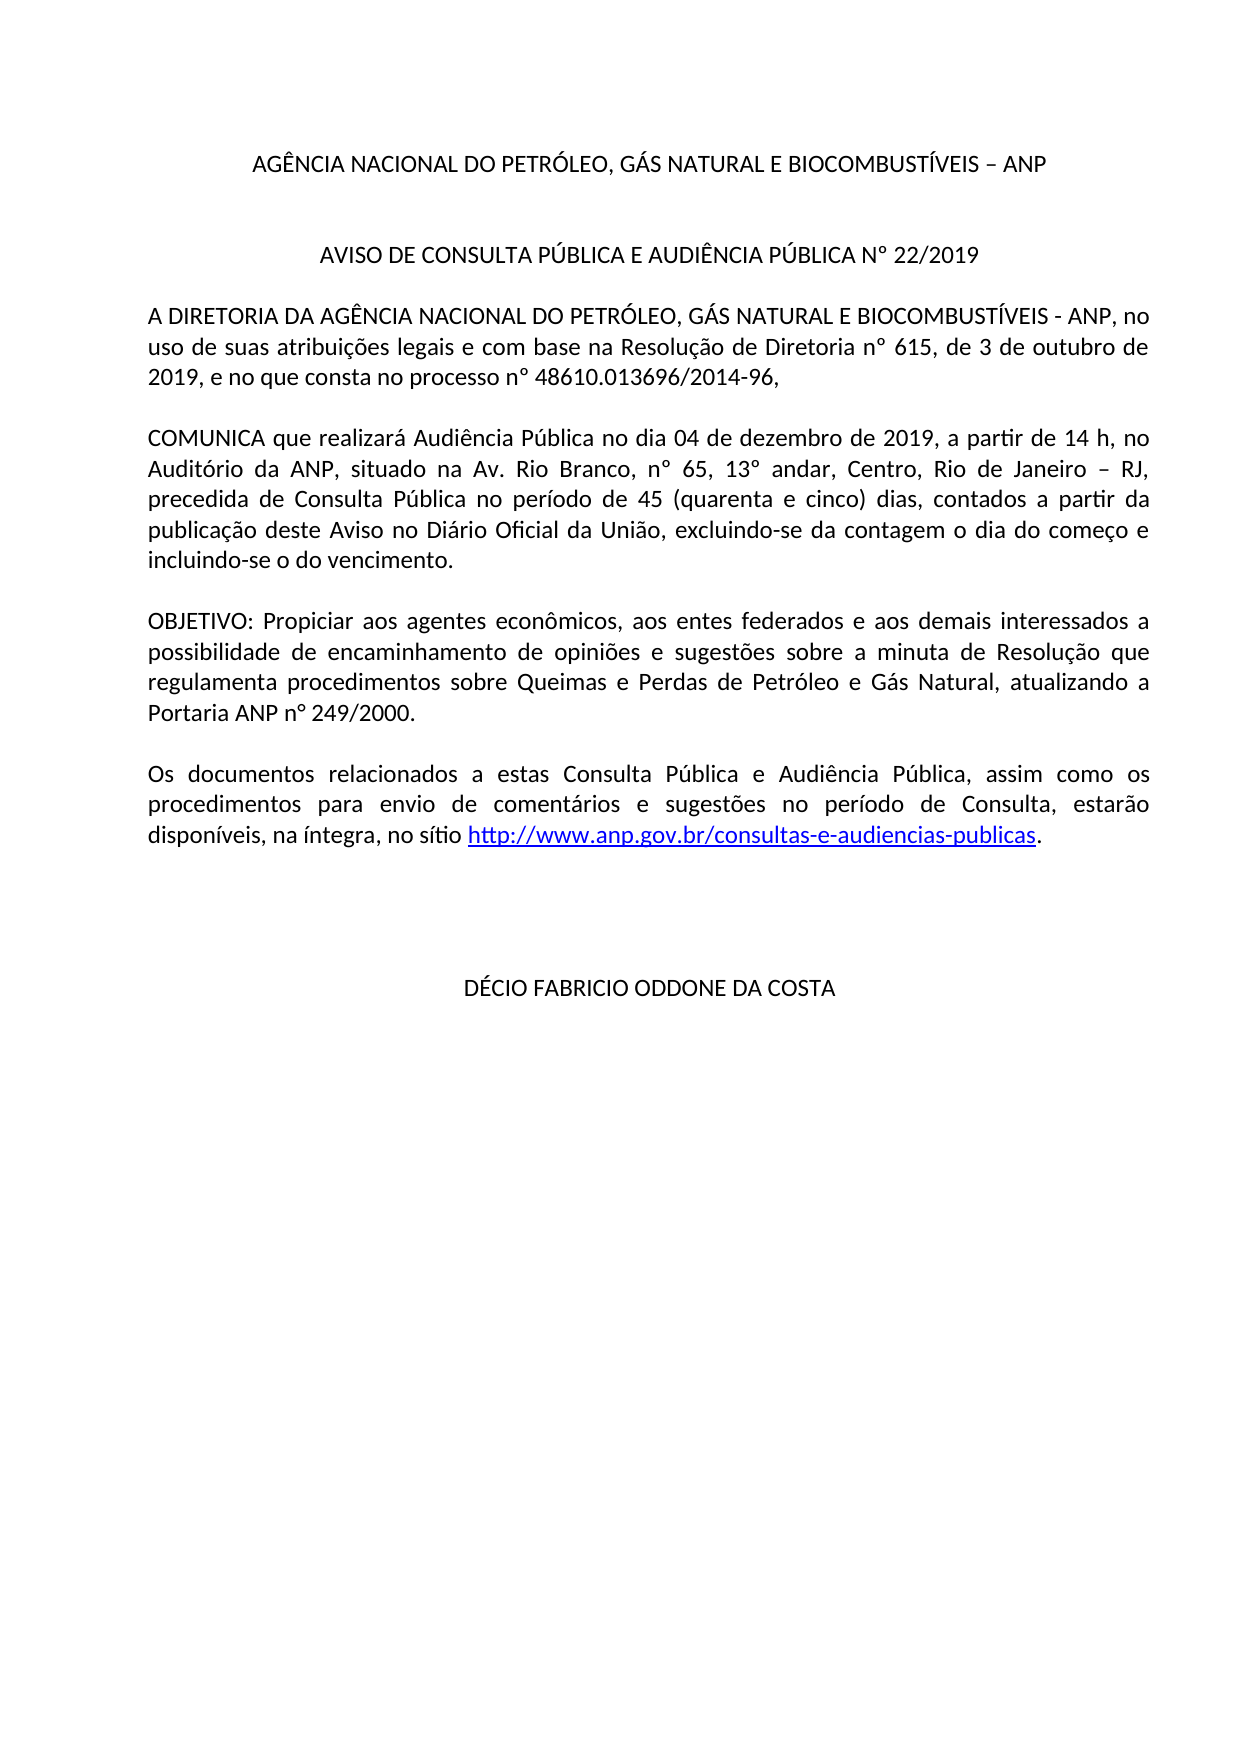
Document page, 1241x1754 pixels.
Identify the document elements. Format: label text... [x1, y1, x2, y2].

text COMUNICA que realizará Audiência Pública no dia 04 de dezembro de 2019, a partir de 14 h, no Auditório da ANP, situado na Av. Rio Branco, nº 65, 13º andar, Centro, Rio de Janeiro – RJ, precedida de Consulta Pública no período de 45 (quarenta e cinco) dias, contados a partir da publicação deste Aviso no Diário Oficial da União, excluindo-se da contagem o dia do começo e incluindo-se o do vencimento. [148, 422, 1152, 575]
text A DIRETORIA DA AGÊNCIA NACIONAL DO PETRÓLEO, GÁS NATURAL E BIOCOMBUSTÍVEIS - ANP, no uso de suas atribuições legais e com base na Resolução de Diretoria nº 615, de 3 de outubro de 2019, e no que consta no processo nº 48610.013696/2014-96, [148, 300, 1152, 392]
text AGÊNCIA NACIONAL DO PETRÓLEO, GÁS NATURAL E BIOCOMBUSTÍVEIS – ANP [148, 148, 1152, 178]
text DÉCIO FABRICIO ODDONE DA COSTA [148, 972, 1152, 1002]
text AVISO DE CONSULTA PÚBLICA E AUDIÊNCIA PÚBLICA Nº 22/2019 [148, 239, 1152, 270]
text Os documentos relacionados a estas Consulta Pública e Audiência Pública, assim como os procedimentos para envio de comentários e sugestões no período de Consulta, estarão disponíveis, na íntegra, no sítio http://www.anp.gov.br/consultas-e-audiencias-publicas. [148, 758, 1152, 850]
text OBJETIVO: Propiciar aos agentes econômicos, aos entes federados e aos demais interessados a possibilidade de encaminhamento de opiniões e sugestões sobre a minuta de Resolução que regulamenta procedimentos sobre Queimas e Perdas de Petróleo e Gás Natural, atualizando a Portaria ANP n° 249/2000. [148, 606, 1152, 728]
